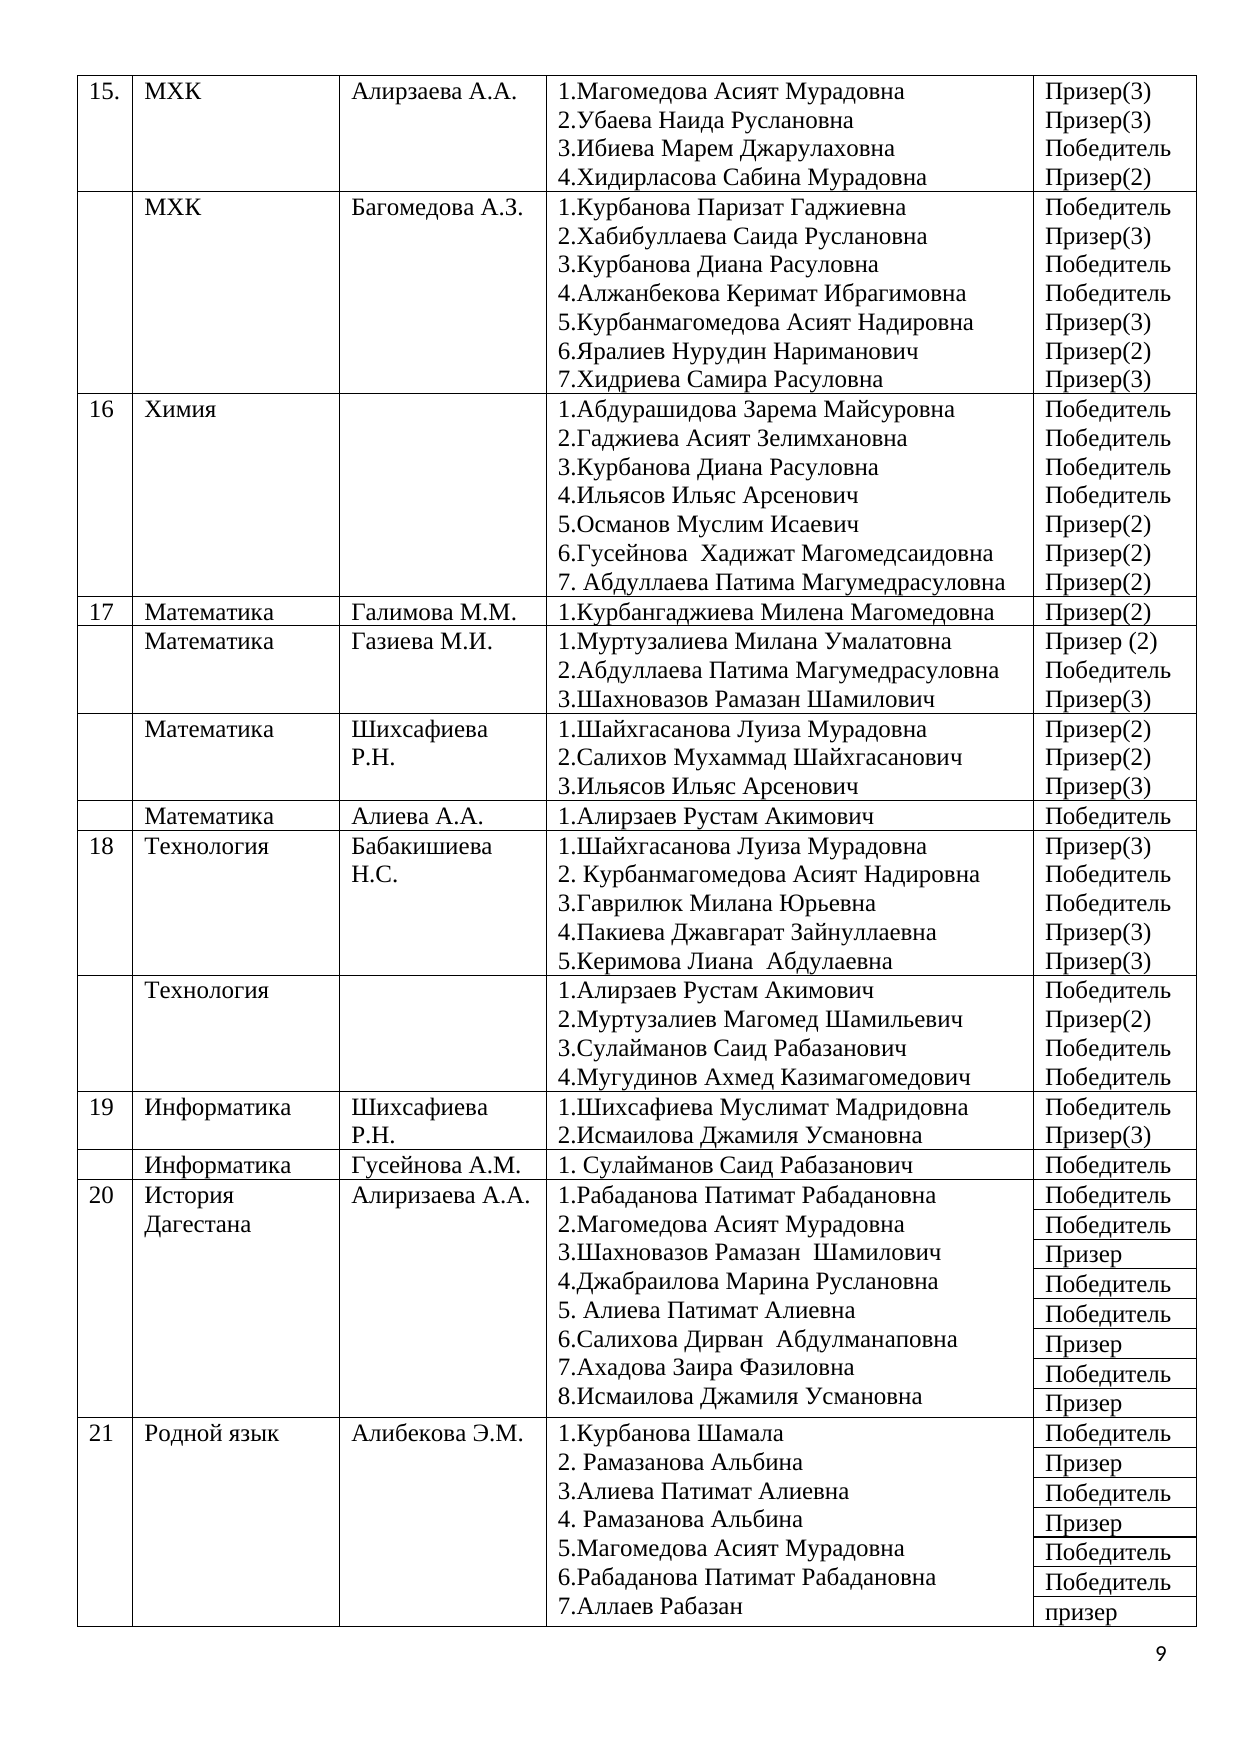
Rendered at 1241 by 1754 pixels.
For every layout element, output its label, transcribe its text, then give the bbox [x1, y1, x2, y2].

table_cell призер [1034, 1597, 1196, 1626]
table_cell Родной язык [133, 1418, 339, 1626]
table_cell Алиева А.А. [340, 801, 546, 830]
table_cell Информатика [133, 1150, 339, 1179]
table_cell 1.Магомедова Асият Мурадовна 2.Убаева Наида Руслановна 3.Ибиева Марем Джарулаховна 4.Хидирласова Сабина Мурадовна [547, 76, 1033, 191]
table_cell 19 [78, 1092, 132, 1149]
table_cell Химия [133, 394, 339, 596]
table_cell 1.Рабаданова Патимат Рабадановна 2.Магомедова Асият Мурадовна 3.Шахновазов Рамазан Шамилович 4.Джабраилова Марина Руслановна 5. Алиева Патимат Алиевна 6.Салихова Дирван Абдулманаповна 7.Ахадова Заира Фазиловна 8.Исмаилова Джамиля Усмановна [547, 1180, 1033, 1417]
table_cell 15. [78, 76, 132, 191]
table_cell Шихсафиева Р.Н. [340, 1092, 546, 1149]
table_cell 1.Шихсафиева Муслимат Мадридовна 2.Исмаилова Джамиля Усмановна [547, 1092, 1033, 1149]
table_cell Призер [1034, 1329, 1196, 1358]
table_cell Технология [133, 831, 339, 974]
table_cell [340, 976, 546, 1091]
table_cell [340, 394, 546, 596]
table_cell 17 [78, 597, 132, 625]
table_cell 21 [78, 1418, 132, 1626]
table_cell Математика [133, 626, 339, 713]
table_cell Победитель Призер(3) [1034, 1092, 1196, 1149]
table_cell Победитель [1034, 801, 1196, 830]
table_cell Победитель Призер(2) Победитель Победитель [1034, 976, 1196, 1091]
table_cell Шихсафиева Р.Н. [340, 714, 546, 800]
table_cell Победитель [1034, 1359, 1196, 1387]
table_cell Победитель [1034, 1180, 1196, 1209]
table_cell Технология [133, 976, 339, 1091]
table_cell Математика [133, 597, 339, 625]
table_cell Победитель Победитель Победитель Победитель Призер(2) Призер(2) Призер(2) [1034, 394, 1196, 596]
table_cell 1.Курбангаджиева Милена Магомедовна [547, 597, 1033, 625]
table_cell Призер(3) Призер(3) Победитель Призер(2) [1034, 76, 1196, 191]
table_cell Призер [1034, 1508, 1196, 1536]
table_cell Победитель [1034, 1418, 1196, 1447]
table_cell Призер [1034, 1240, 1196, 1268]
table_cell [78, 801, 132, 830]
table_cell Призер (2) Победитель Призер(3) [1034, 626, 1196, 713]
table_cell Победитель [1034, 1269, 1196, 1298]
table_cell Математика [133, 801, 339, 830]
table_cell Газиева М.И. [340, 626, 546, 713]
table_cell 1.Муртузалиева Милана Умалатовна 2.Абдуллаева Патима Магумедрасуловна 3.Шахновазов Рамазан Шамилович [547, 626, 1033, 713]
table_cell МХК [133, 192, 339, 393]
table_cell [78, 1150, 132, 1179]
table_cell [78, 192, 132, 393]
table_cell 20 [78, 1180, 132, 1417]
table_cell Победитель [1034, 1210, 1196, 1238]
table_cell 1. Сулайманов Саид Рабазанович [547, 1150, 1033, 1179]
table_cell Призер [1034, 1389, 1196, 1417]
table_cell Призер(2) Призер(2) Призер(3) [1034, 714, 1196, 800]
table_cell Галимова М.М. [340, 597, 546, 625]
table_cell Математика [133, 714, 339, 800]
table_cell [78, 714, 132, 800]
table_cell Призер(3) Победитель Победитель Призер(3) Призер(3) [1034, 831, 1196, 974]
table_cell Победитель [1034, 1478, 1196, 1507]
table_cell 1.Абдурашидова Зарема Майсуровна 2.Гаджиева Асият Зелимхановна 3.Курбанова Диана Расуловна 4.Ильясов Ильяс Арсенович 5.Османов Муслим Исаевич 6.Гусейнова Хадижат Магомедсаидовна 7. Абдуллаева Патима Магумедрасуловна [547, 394, 1033, 596]
table_cell 1.Шайхгасанова Луиза Мурадовна 2. Курбанмагомедова Асият Надировна 3.Гаврилюк Милана Юрьевна 4.Пакиева Джавгарат Зайнуллаевна 5.Керимова Лиана Абдулаевна [547, 831, 1033, 974]
table_cell Победитель [1034, 1150, 1196, 1179]
table_cell Победитель [1034, 1567, 1196, 1596]
table_cell [78, 626, 132, 713]
table_cell 1.Курбанова Паризат Гаджиевна 2.Хабибуллаева Саида Руслановна 3.Курбанова Диана Расуловна 4.Алжанбекова Керимат Ибрагимовна 5.Курбанмагомедова Асият Надировна 6.Яралиев Нурудин Нариманович 7.Хидриева Самира Расуловна [547, 192, 1033, 393]
table_cell Призер [1034, 1448, 1196, 1477]
table_cell Победитель Призер(3) Победитель Победитель Призер(3) Призер(2) Призер(3) [1034, 192, 1196, 393]
table_cell Алиризаева А.А. [340, 1180, 546, 1417]
table_cell Алибекова Э.М. [340, 1418, 546, 1626]
table_cell 1.Курбанова Шамала 2. Рамазанова Альбина 3.Алиева Патимат Алиевна 4. Рамазанова Альбина 5.Магомедова Асият Мурадовна 6.Рабаданова Патимат Рабадановна 7.Аллаев Рабазан 8.Аммаев Арген [547, 1418, 1033, 1626]
table_cell 1.Алирзаев Рустам Акимович [547, 801, 1033, 830]
table_cell Призер(2) [1034, 597, 1196, 625]
table_cell [78, 976, 132, 1091]
table_cell Информатика [133, 1092, 339, 1149]
table_cell Бабакишиева Н.С. [340, 831, 546, 974]
table_cell 1.Алирзаев Рустам Акимович 2.Муртузалиев Магомед Шамильевич 3.Сулайманов Саид Рабазанович 4.Мугудинов Ахмед Казимагомедович [547, 976, 1033, 1091]
table_cell История Дагестана [133, 1180, 339, 1417]
table_cell Гусейнова А.М. [340, 1150, 546, 1179]
table_cell МХК [133, 76, 339, 191]
table_cell Победитель [1034, 1538, 1196, 1566]
table_cell Победитель [1034, 1299, 1196, 1328]
table_cell Багомедова А.З. [340, 192, 546, 393]
table_cell 1.Шайхгасанова Луиза Мурадовна 2.Салихов Мухаммад Шайхгасанович 3.Ильясов Ильяс Арсенович [547, 714, 1033, 800]
table_cell 16 [78, 394, 132, 596]
table_cell 18 [78, 831, 132, 974]
table_cell Алирзаева А.А. [340, 76, 546, 191]
